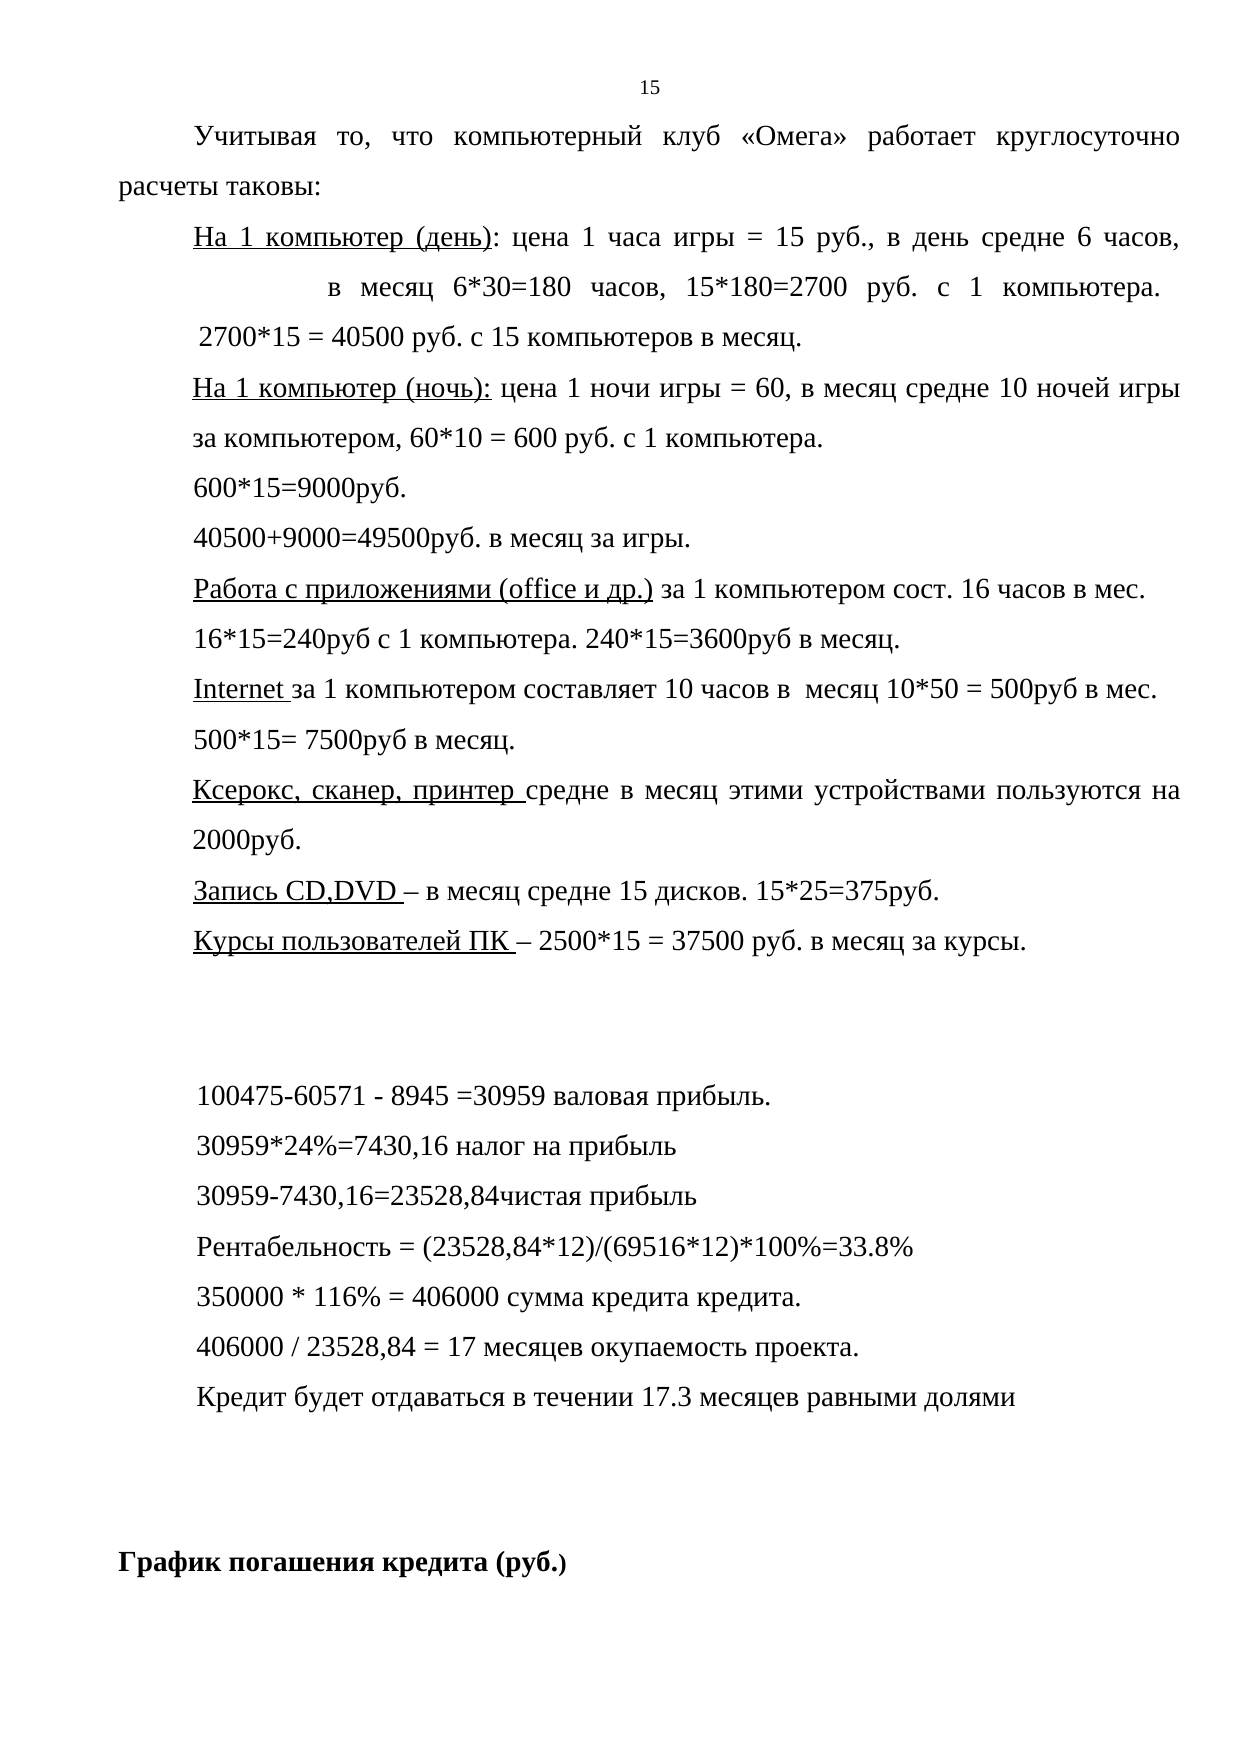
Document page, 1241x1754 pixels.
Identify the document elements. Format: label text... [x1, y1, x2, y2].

text 500*15= 7500руб в месяц. [118, 722, 1181, 755]
text На 1 компьютер (ночь): цена 1 ночи игры = 60, в месяц средне 10 ночей игры за компьютером, 60*10 = 600 руб. с 1 компьютера. [192, 370, 1181, 453]
text 16*15=240руб с 1 компьютера. 240*15=3600руб в месяц. [118, 621, 1181, 655]
text Internet за 1 компьютером составляет 10 часов в месяц 10*50 = 500руб в мес. [118, 672, 1181, 705]
text График погашения кредита (руб.) [118, 1544, 1181, 1577]
text 40500+9000=49500руб. в месяц за игры. [118, 521, 1181, 554]
text Запись CD,DVD – в месяц средне 15 дисков. 15*25=375руб. [118, 873, 1181, 906]
text Работа с приложениями (office и др.) за 1 компьютером сост. 16 часов в мес. [118, 571, 1181, 604]
text Учитывая то, что компьютерный клуб «Омега» работает круглосуточно расчеты таковы: [118, 118, 1181, 202]
text 600*15=9000руб. [118, 470, 1181, 504]
table_header 100475-60571 - 8945 =30959 валовая прибыль. 30959*24%=7430,16 налог на прибыль 30959-7430,16=23528,84чистая прибыль Рентабельность = (23528,84*12)/(69516*12)*100%=33.8% 350000 * 116% = 406000 сумма кредита кредита. 406000 / 23528,84 = 17 месяцев окупаемость проекта. Кредит будет отдаваться в течении 17.3 месяцев равными долями [185, 1078, 1114, 1453]
text Курсы пользователей ПК – 2500*15 = 37500 руб. в месяц за курсы. [118, 923, 1181, 957]
text На 1 компьютер (день): цена 1 часа игры = 15 руб., в день средне 6 часов, в месяц 6*30=180 часов, 15*180=2700 руб. с 1 компьютера. 2700*15 = 40500 руб. с 15 компьютеров в месяц. [118, 219, 1181, 353]
text Ксерокс, сканер, принтер средне в месяц этими устройствами пользуются на 2000руб. [192, 772, 1181, 856]
